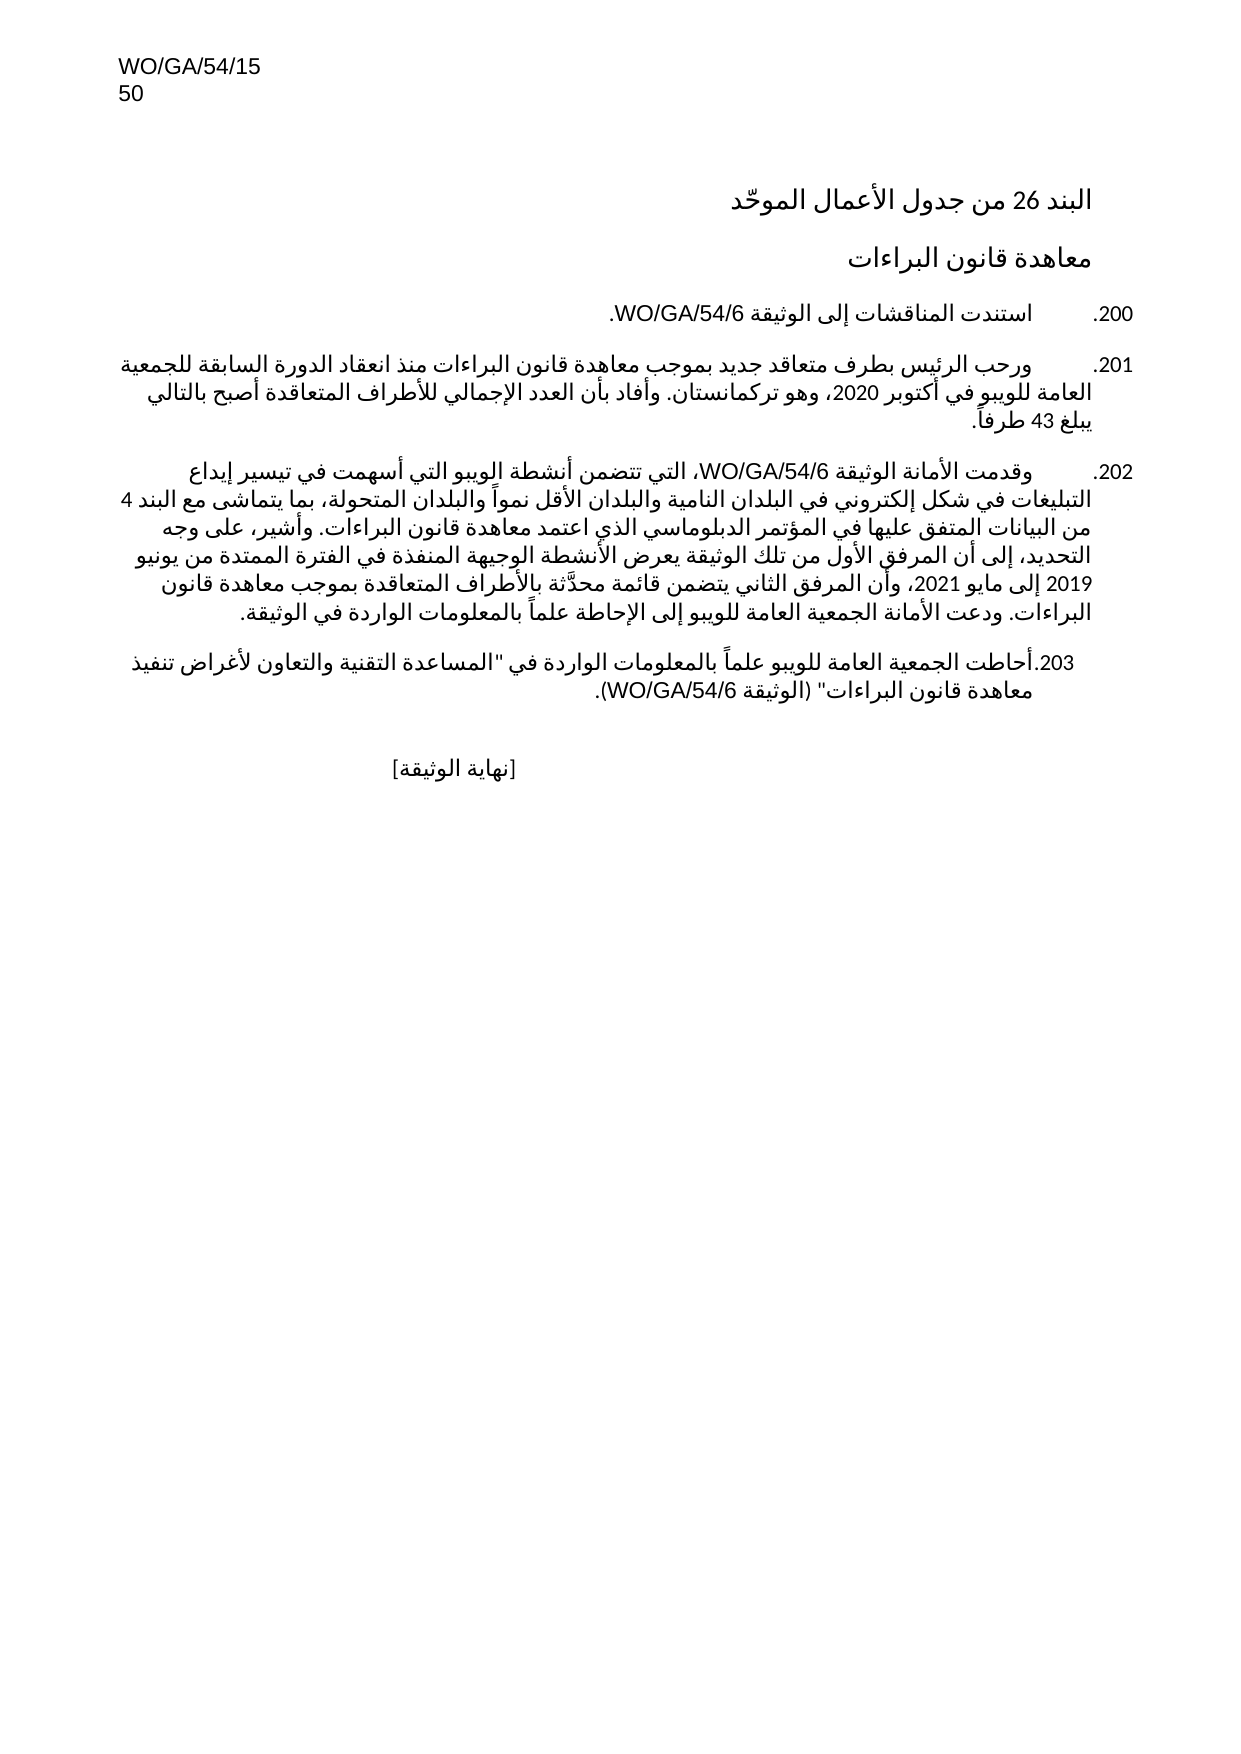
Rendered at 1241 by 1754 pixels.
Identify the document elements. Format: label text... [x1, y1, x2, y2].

text استندت المناقشات إلى الوثيقة WO/GA/54/6. [118, 299, 1092, 328]
subtitle البند 26 من جدول الأعمال الموحّد [118, 183, 1092, 217]
text [نهاية الوثيقة] [118, 754, 516, 783]
text أحاطت الجمعية العامة للويبو علماً بالمعلومات الواردة في "المساعدة التقنية والتعاون لأغراض تنفيذ معاهدة قانون البراءات" (الوثيقة WO/GA/54/6). [118, 648, 1033, 704]
text وقدمت الأمانة الوثيقة WO/GA/54/6، التي تتضمن أنشطة الويبو التي أسهمت في تيسير إيداع التبليغات في شكل إلكتروني في البلدان النامية والبلدان الأقل نمواً والبلدان المتحولة، بما يتماشى مع البند 4 من البيانات المتفق عليها في المؤتمر الدبلوماسي الذي اعتمد معاهدة قانون البراءات. وأشير، على وجه التحديد، إلى أن المرفق الأول من تلك الوثيقة يعرض الأنشطة الوجيهة المنفذة في الفترة الممتدة من يونيو 2019 إلى مايو 2021، وأن المرفق الثاني يتضمن قائمة محدَّثة بالأطراف المتعاقدة بموجب معاهدة قانون البراءات. ودعت الأمانة الجمعية العامة للويبو إلى الإحاطة علماً بالمعلومات الواردة في الوثيقة. [118, 457, 1092, 626]
subtitle معاهدة قانون البراءات [118, 242, 1092, 274]
text ورحب الرئيس بطرف متعاقد جديد بموجب معاهدة قانون البراءات منذ انعقاد الدورة السابقة للجمعية العامة للويبو في أكتوبر 2020، وهو تركمانستان. وأفاد بأن العدد الإجمالي للأطراف المتعاقدة أصبح بالتالي يبلغ 43 طرفاً. [118, 351, 1092, 434]
